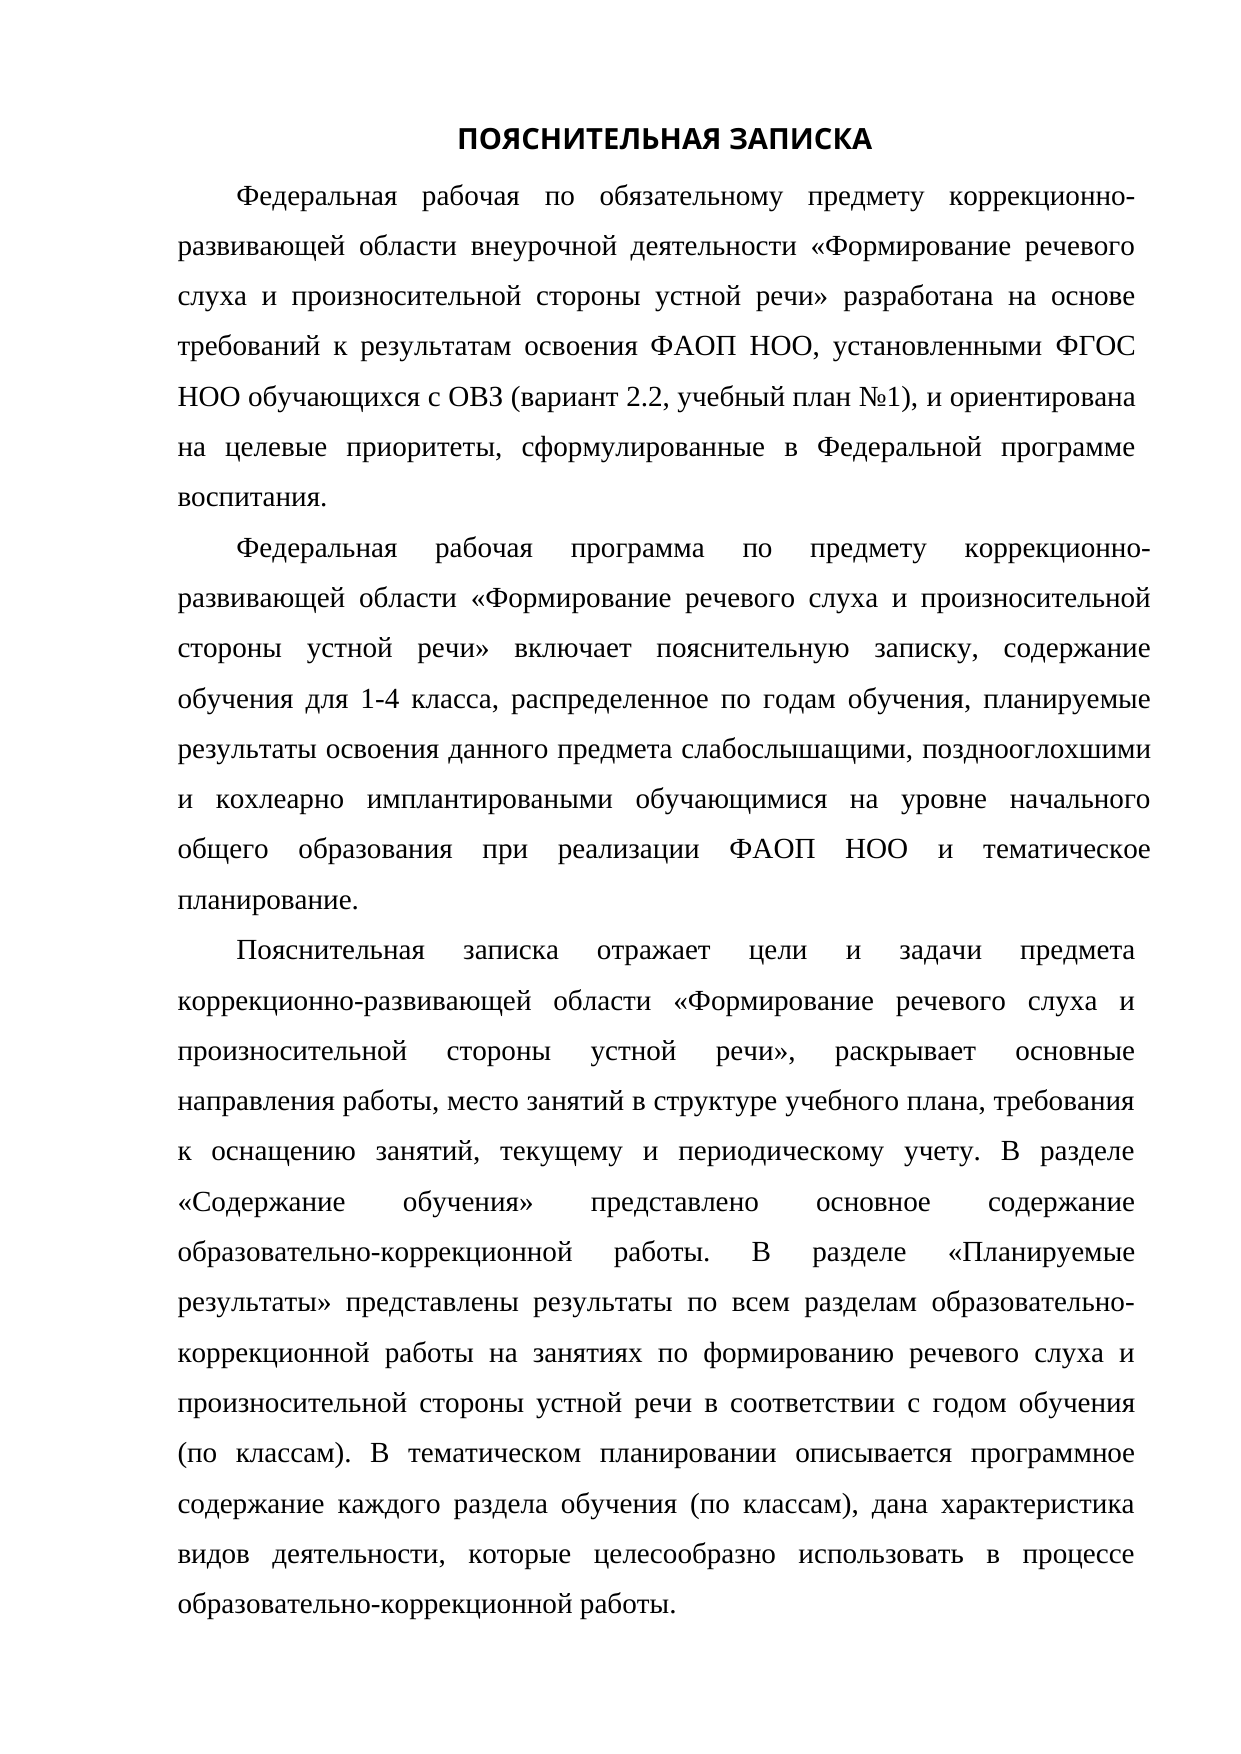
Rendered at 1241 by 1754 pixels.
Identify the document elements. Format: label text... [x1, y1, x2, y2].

text Пояснительная записка [177, 118, 1152, 158]
text Федеральная рабочая программа по предмету коррекционно-развивающей области «Формирование речевого слуха и произносительной стороны устной речи» включает пояснительную записку, содержание обучения для 1-4 класса, распределенное по годам обучения, планируемые результаты освоения данного предмета слабослышащими, позднооглохшими и кохлеарно имплантироваными обучающимися на уровне начального общего образования при реализации ФАОП НОО и тематическое планирование. [177, 530, 1152, 916]
text Пояснительная записка отражает цели и задачи предмета коррекционно-развивающей области «Формирование речевого слуха и произносительной стороны устной речи», раскрывает основные направления работы, место занятий в структуре учебного плана, требования к оснащению занятий, текущему и периодическому учету. В разделе «Содержание обучения» представлено основное содержание образовательно-коррекционной работы. В разделе «Планируемые результаты» представлены результаты по всем разделам образовательно-коррекционной работы на занятиях по формированию речевого слуха и произносительной стороны устной речи в соответствии с годом обучения (по классам). В тематическом планировании описывается программное содержание каждого раздела обучения (по классам), дана характеристика видов деятельности, которые целесообразно использовать в процессе образовательно-коррекционной работы. [177, 932, 1136, 1620]
text Федеральная рабочая по обязательному предмету коррекционно-развивающей области внеурочной деятельности «Формирование речевого слуха и произносительной стороны устной речи» разработана на основе требований к результатам освоения ФАОП НОО, установленными ФГОС НОО обучающихся с ОВЗ (вариант 2.2, учебный план №1), и ориентирована на целевые приоритеты, сформулированные в Федеральной программе воспитания. [177, 178, 1136, 513]
